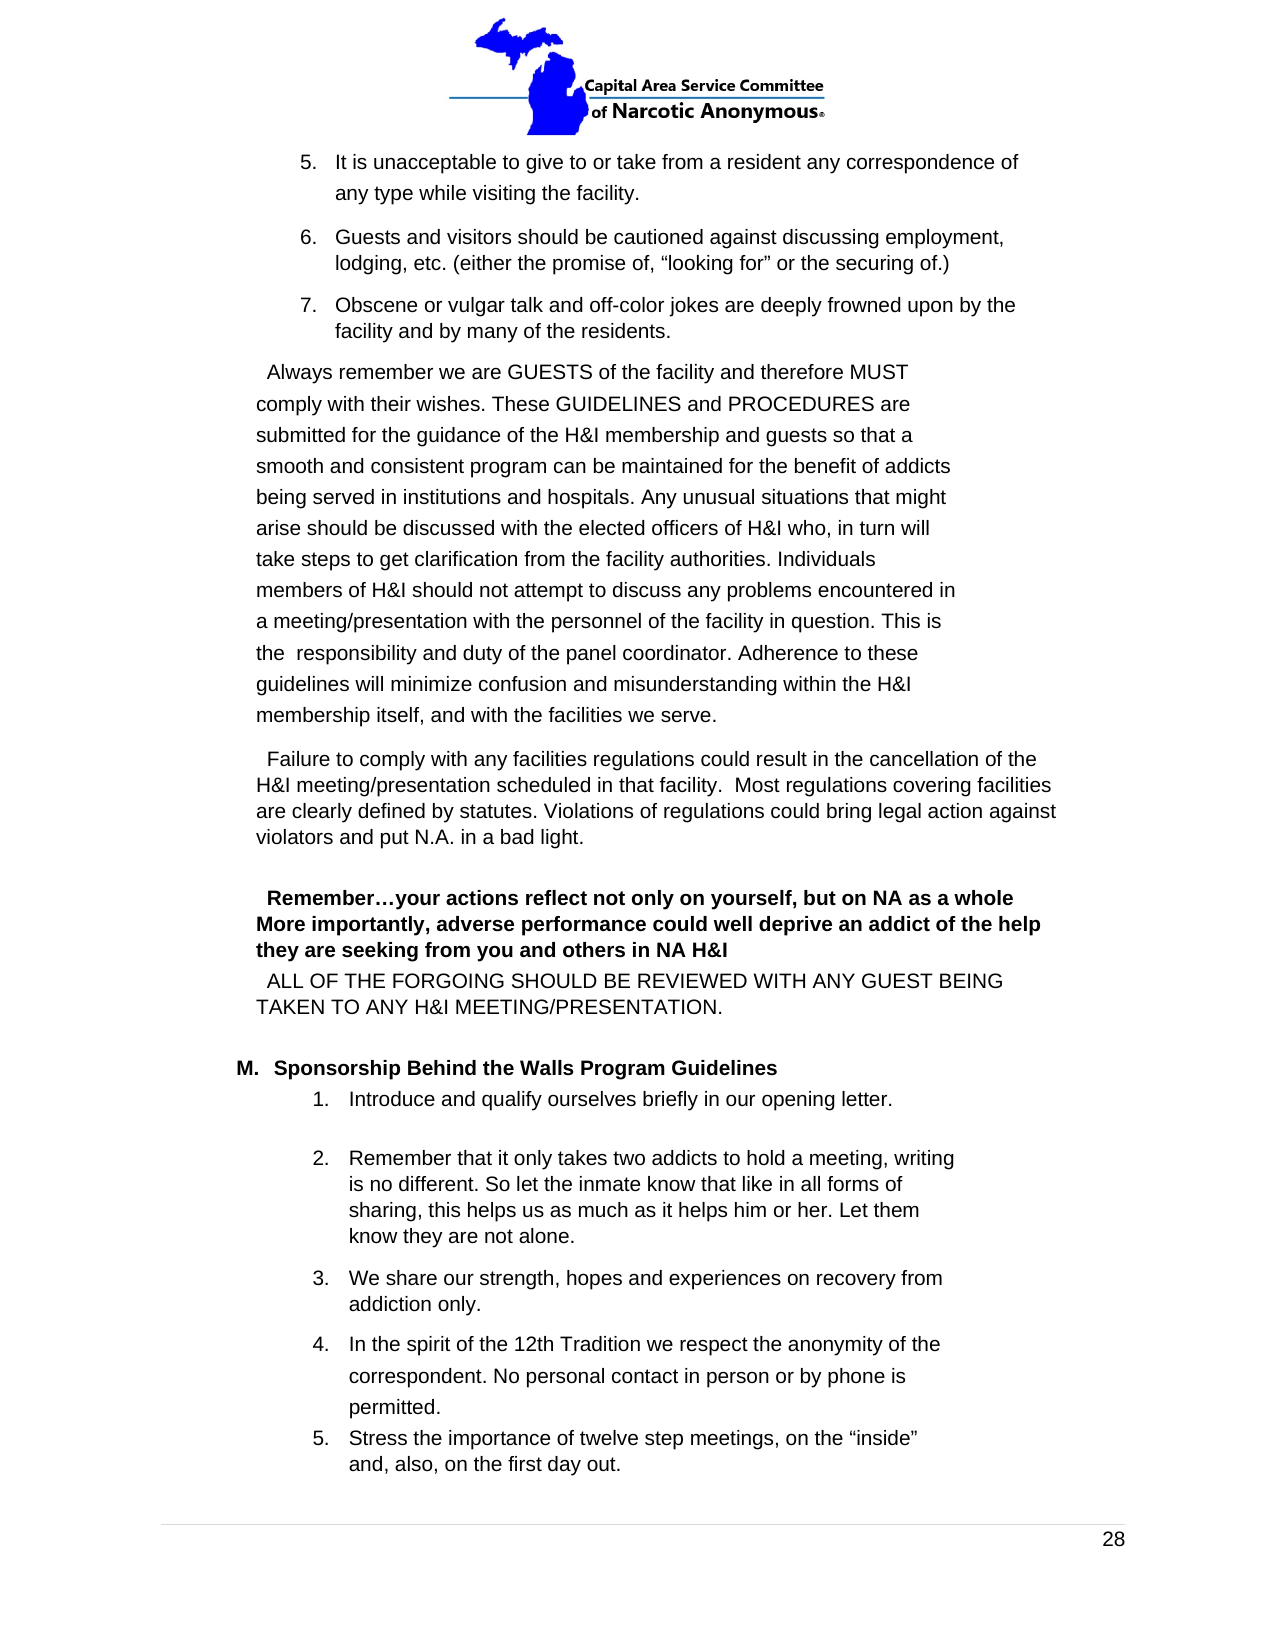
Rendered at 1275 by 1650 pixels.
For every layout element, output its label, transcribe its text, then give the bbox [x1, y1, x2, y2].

text Failure to comply with any facilities regulations could result in the cancellation of the H&I meeting/presentation scheduled in that facility. Most regulations covering facilities are clearly defined by statutes. Violations of regulations could bring legal action against violators and put N.A. in a bad light. [256, 747, 1058, 849]
list Obscene or vulgar talk and off-color jokes are deeply frowned upon by the facility and by many of the residents. [300, 292, 1029, 342]
text ALL OF THE FORGOING SHOULD BE REVIEWED WITH ANY GUEST BEING TAKEN TO ANY H&I MEETING/PRESENTATION. [256, 969, 1058, 1019]
list Introduce and qualify ourselves briefly in our opening letter. [330, 1087, 957, 1111]
list Sponsorship Behind the Walls Program Guidelines [236, 1056, 1058, 1080]
list It is unacceptable to give to or take from a resident any correspondence of any type while visiting the facility. [300, 150, 1029, 205]
list Guests and visitors should be cautioned against discussing employment, lodging, etc. (either the promise of, “looking for” or the securing of.) [300, 225, 1029, 275]
list We share our strength, hopes and experiences on recovery from addiction only. [330, 1266, 957, 1316]
text Remember…your actions reflect not only on yourself, but on NA as a whole More importantly, adverse performance could well deprive an addict of the help they are seeking from you and others in NA H&I [256, 886, 1058, 962]
text Always remember we are GUESTS of the facility and therefore MUST comply with their wishes. These GUIDELINES and PROCEDURES are submitted for the guidance of the H&I membership and guests so that a smooth and consistent program can be maintained for the benefit of addicts being served in institutions and hospitals. Any unusual situations that might arise should be discussed with the elected officers of H&I who, in turn will take steps to get clarification from the facility authorities. Individuals members of H&I should not attempt to discuss any problems encountered in a meeting/presentation with the personnel of the facility in question. This is the responsibility and duty of the panel coordinator. Adherence to these guidelines will minimize confusion and misunderstanding within the H&I membership itself, and with the facilities we serve. [256, 360, 960, 727]
picture [442, 10, 833, 143]
list Remember that it only takes two addicts to hold a meeting, writing is no different. So let the inmate know that like in all forms of sharing, this helps us as much as it helps him or her. Let them know they are not alone. [330, 1146, 957, 1248]
list Stress the importance of twelve step meetings, on the “inside” and, also, on the first day out. [330, 1426, 957, 1476]
list In the spirit of the 12th Tradition we respect the anonymity of the correspondent. No personal contact in person or by phone is permitted. [330, 1332, 957, 1418]
